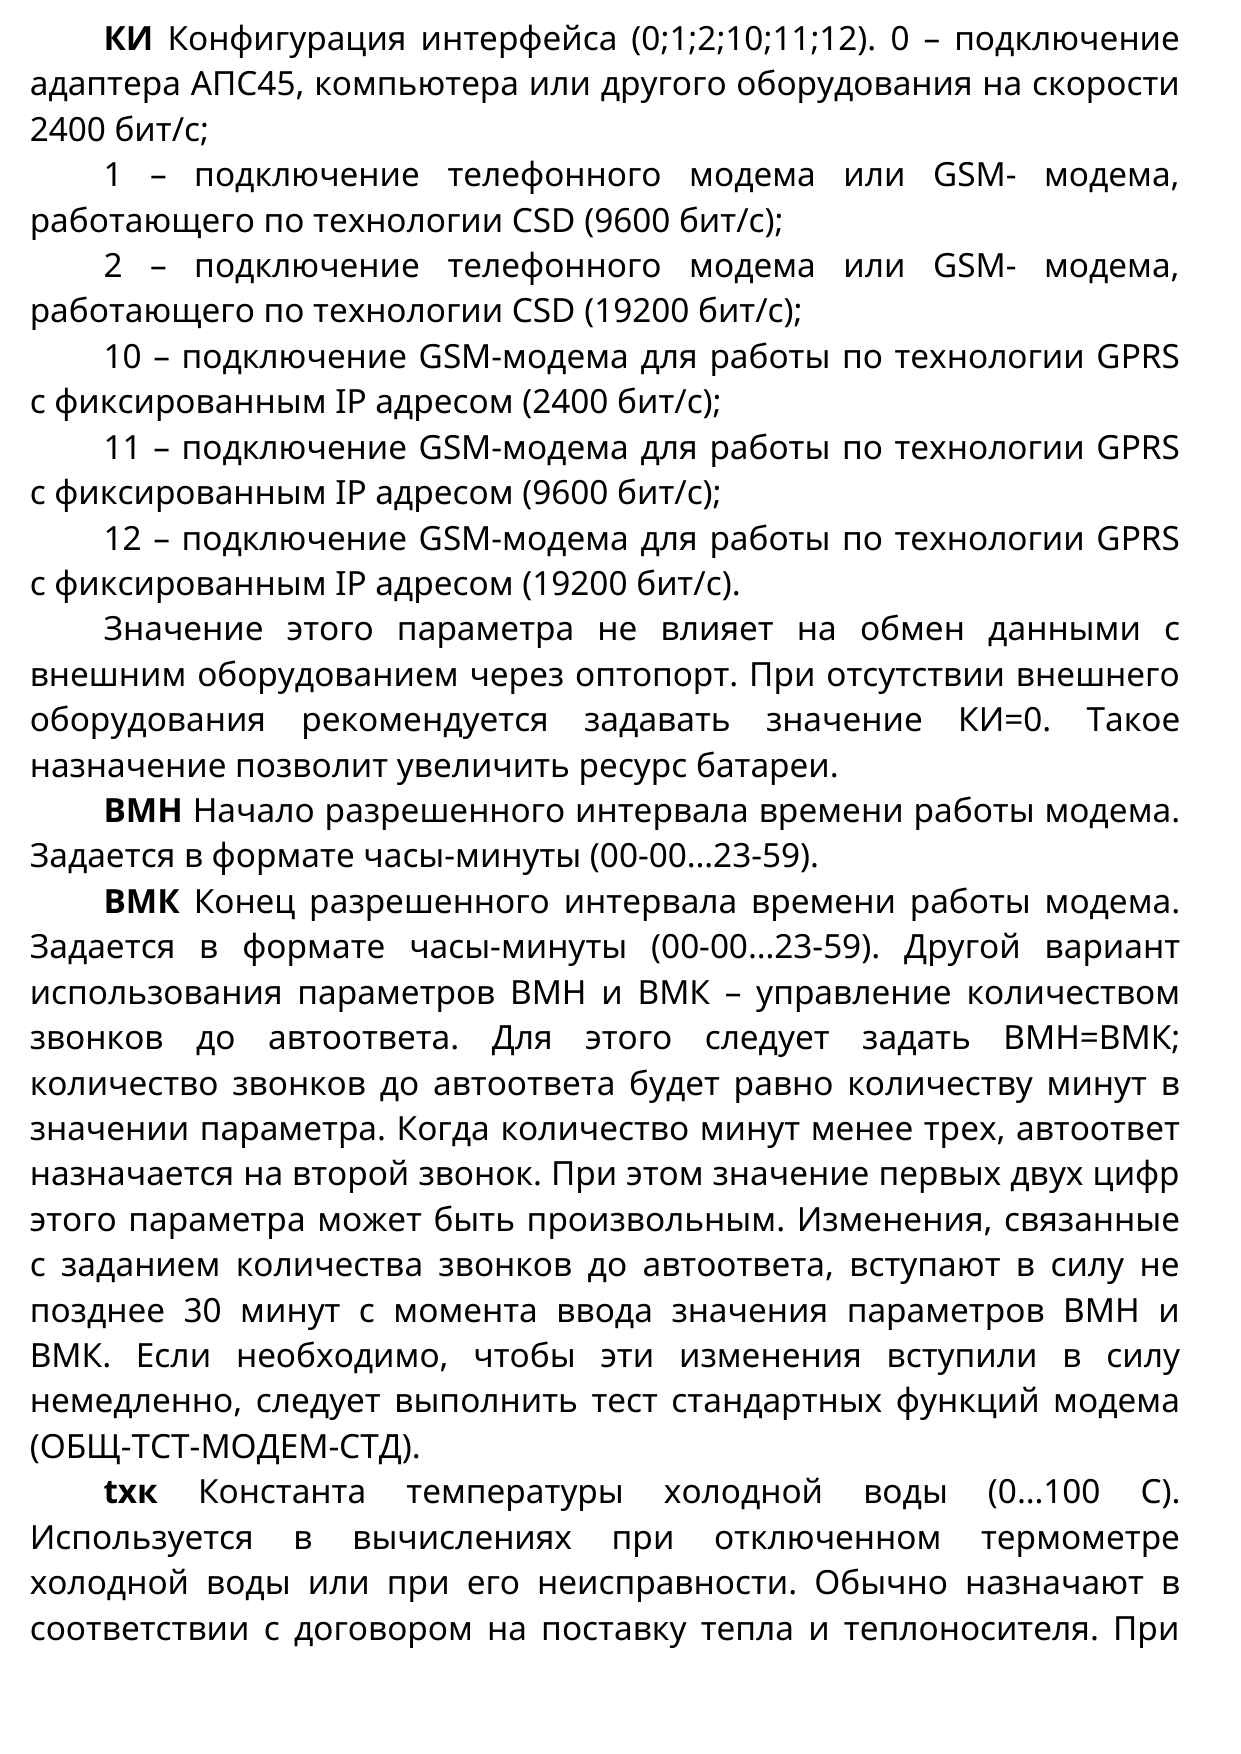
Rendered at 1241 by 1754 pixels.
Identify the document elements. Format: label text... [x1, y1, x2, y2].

text ВМК Конец разрешенного интервала времени работы модема. Задается в формате часы-минуты (00-00…23-59). Другой вариант использования параметров ВМН и ВМК – управление количеством звонков до автоответа. Для этого следует задать ВМН=ВМК; количество звонков до автоответа будет равно количеству минут в значении параметра. Когда количество минут менее трех, автоответ назначается на второй звонок. При этом значение первых двух цифр этого параметра может быть произвольным. Изменения, связанные с заданием количества звонков до автоответа, вступают в силу не позднее 30 минут с момента ввода значения параметров ВМН и ВМК. Если необходимо, чтобы эти изменения вступили в силу немедленно, следует выполнить тест стандартных функций модема (ОБЩ-ТСТ-МОДЕМ-СТД). [29, 878, 1181, 1468]
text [29, 1468, 1181, 1650]
text Значение этого параметра не влияет на обмен данными с внешним оборудованием через оптопорт. При отсутствии внешнего оборудования рекомендуется задавать значение КИ=0. Такое назначение позволит увеличить ресурс батареи. [29, 605, 1181, 787]
text 10 – подключение GSM-модема для работы по технологии GPRS с фиксированным IP адресом (2400 бит/c); [29, 333, 1181, 423]
text ВМН Начало разрешенного интервала времени работы модема. Задается в формате часы-минуты (00-00…23-59). [29, 787, 1181, 878]
text 12 – подключение GSM-модема для работы по технологии GPRS с фиксированным IP адресом (19200 бит/c). [29, 514, 1181, 605]
text КИ Конфигурация интерфейса (0;1;2;10;11;12). 0 – подключение адаптера АПС45, компьютера или другого оборудования на скорости 2400 бит/с; [29, 15, 1181, 151]
text 11 – подключение GSM-модема для работы по технологии GPRS с фиксированным IP адресом (9600 бит/c); [29, 423, 1181, 514]
text 1 – подключение телефонного модема или GSM- модема, работающего по технологии CSD (9600 бит/с); [29, 151, 1181, 242]
text 2 – подключение телефонного модема или GSM- модема, работающего по технологии CSD (19200 бит/с); [29, 242, 1181, 333]
